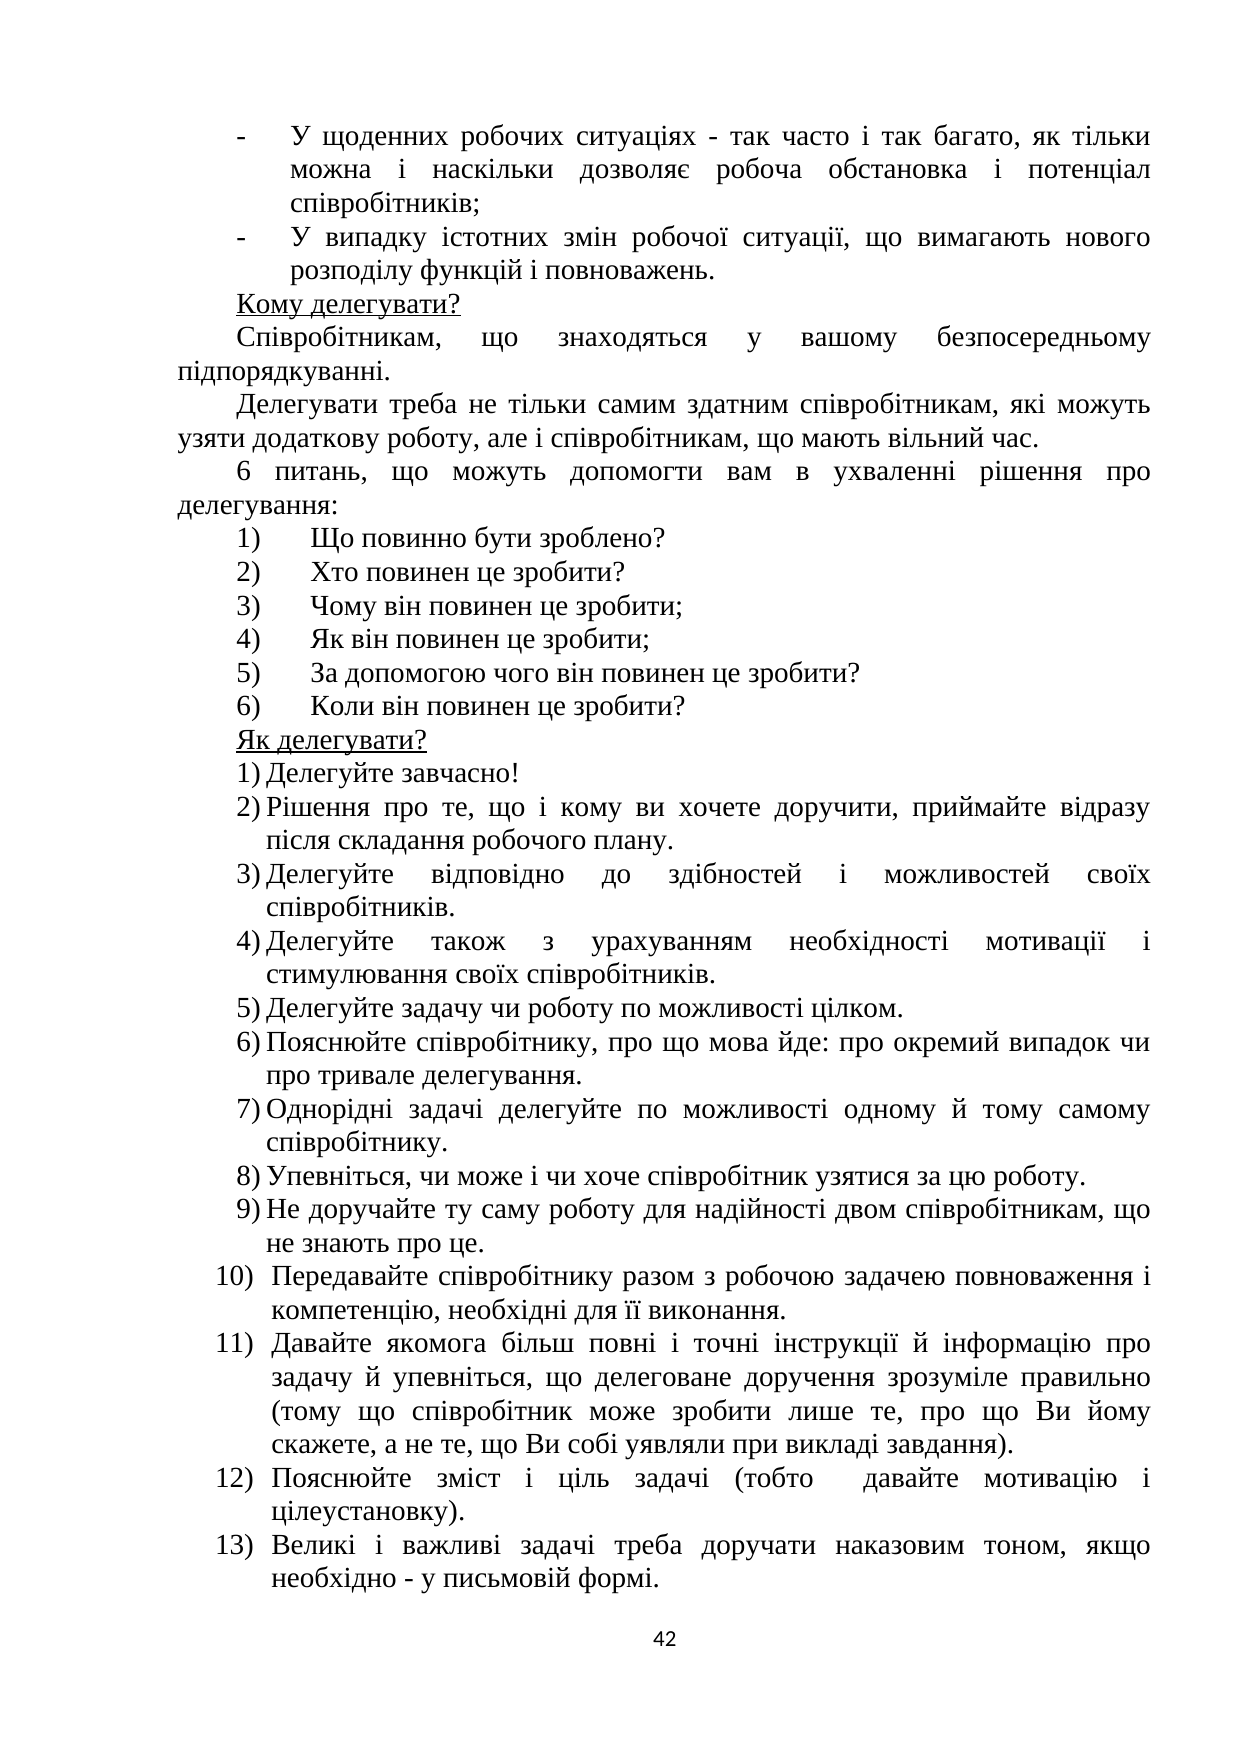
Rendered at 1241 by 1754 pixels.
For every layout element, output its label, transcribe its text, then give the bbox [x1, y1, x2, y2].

subtitle Упевніться, чи може і чи хоче співробітник узятися за цю роботу. [236, 1158, 1152, 1191]
subtitle Пояснюйте зміст і ціль задачі (тобто давайте мотивацію і цілеустановку). [215, 1460, 1152, 1527]
subtitle Рішення про те, що і кому ви хочете доручити, приймайте відразу після складання робочого плану. [236, 789, 1152, 856]
subtitle Не доручайте ту саму роботу для надійності двом співробітникам, що не знають про це. [236, 1191, 1152, 1258]
subtitle 6 питань, що можуть допомогти вам в ухваленні рішення про делегування: [177, 453, 1152, 521]
subtitle Делегуйте відповідно до здібностей і можливостей своїх співробітників. [236, 856, 1152, 923]
subtitle Передавайте співробітнику разом з робочою задачею повноваження і компетенцію, необхідні для її виконання. [215, 1258, 1152, 1326]
subtitle Великі і важливі задачі треба доручати наказовим тоном, якщо необхідно - у письмовій формі. [215, 1527, 1152, 1594]
subtitle Давайте якомога більш повні і точні інструкції й інформацію про задачу й упевніться, що делеговане доручення зрозуміле правильно (тому що співробітник може зробити лише те, про що Ви йому скажете, а не те, що Ви собі уявляли при викладі завдання). [215, 1326, 1152, 1460]
subtitle Кому делегувати? [177, 286, 1152, 319]
subtitle Співробітникам, що знаходяться у вашому безпосередньому підпорядкуванні. [177, 319, 1152, 386]
subtitle Делегуйте задачу чи роботу по можливості цілком. [236, 990, 1152, 1024]
subtitle Делегувати треба не тільки самим здатним співробітникам, які можуть узяти додаткову роботу, але і співробітникам, що мають вільний час. [177, 386, 1152, 453]
subtitle Однорідні задачі делегуйте по можливості одному й тому самому співробітнику. [236, 1091, 1152, 1158]
subtitle 6) Коли він повинен це зробити? [177, 688, 1152, 722]
subtitle 4) Як він повинен це зробити; [177, 621, 1152, 655]
subtitle 3) Чому він повинен це зробити; [177, 588, 1152, 621]
subtitle Делегуйте завчасно! [236, 755, 1152, 789]
subtitle Як делегувати? [177, 722, 1152, 755]
subtitle 2) Хто повинен це зробити? [177, 554, 1152, 588]
subtitle 5) За допомогою чого він повинен це зробити? [177, 655, 1152, 688]
subtitle У щоденних робочих ситуаціях - так часто і так багато, як тільки можна і наскільки дозволяє робоча обстановка і потенціал співробітників; [236, 118, 1152, 219]
subtitle Делегуйте також з урахуванням необхідності мотивації і стимулювання своїх співробітників. [236, 923, 1152, 990]
subtitle Пояснюйте співробітнику, про що мова йде: про окремий випадок чи про тривале делегування. [236, 1024, 1152, 1091]
subtitle У випадку істотних змін робочої ситуації, що вимагають нового розподілу функцій і повноважень. [236, 219, 1152, 286]
subtitle 1) Що повинно бути зроблено? [177, 521, 1152, 554]
